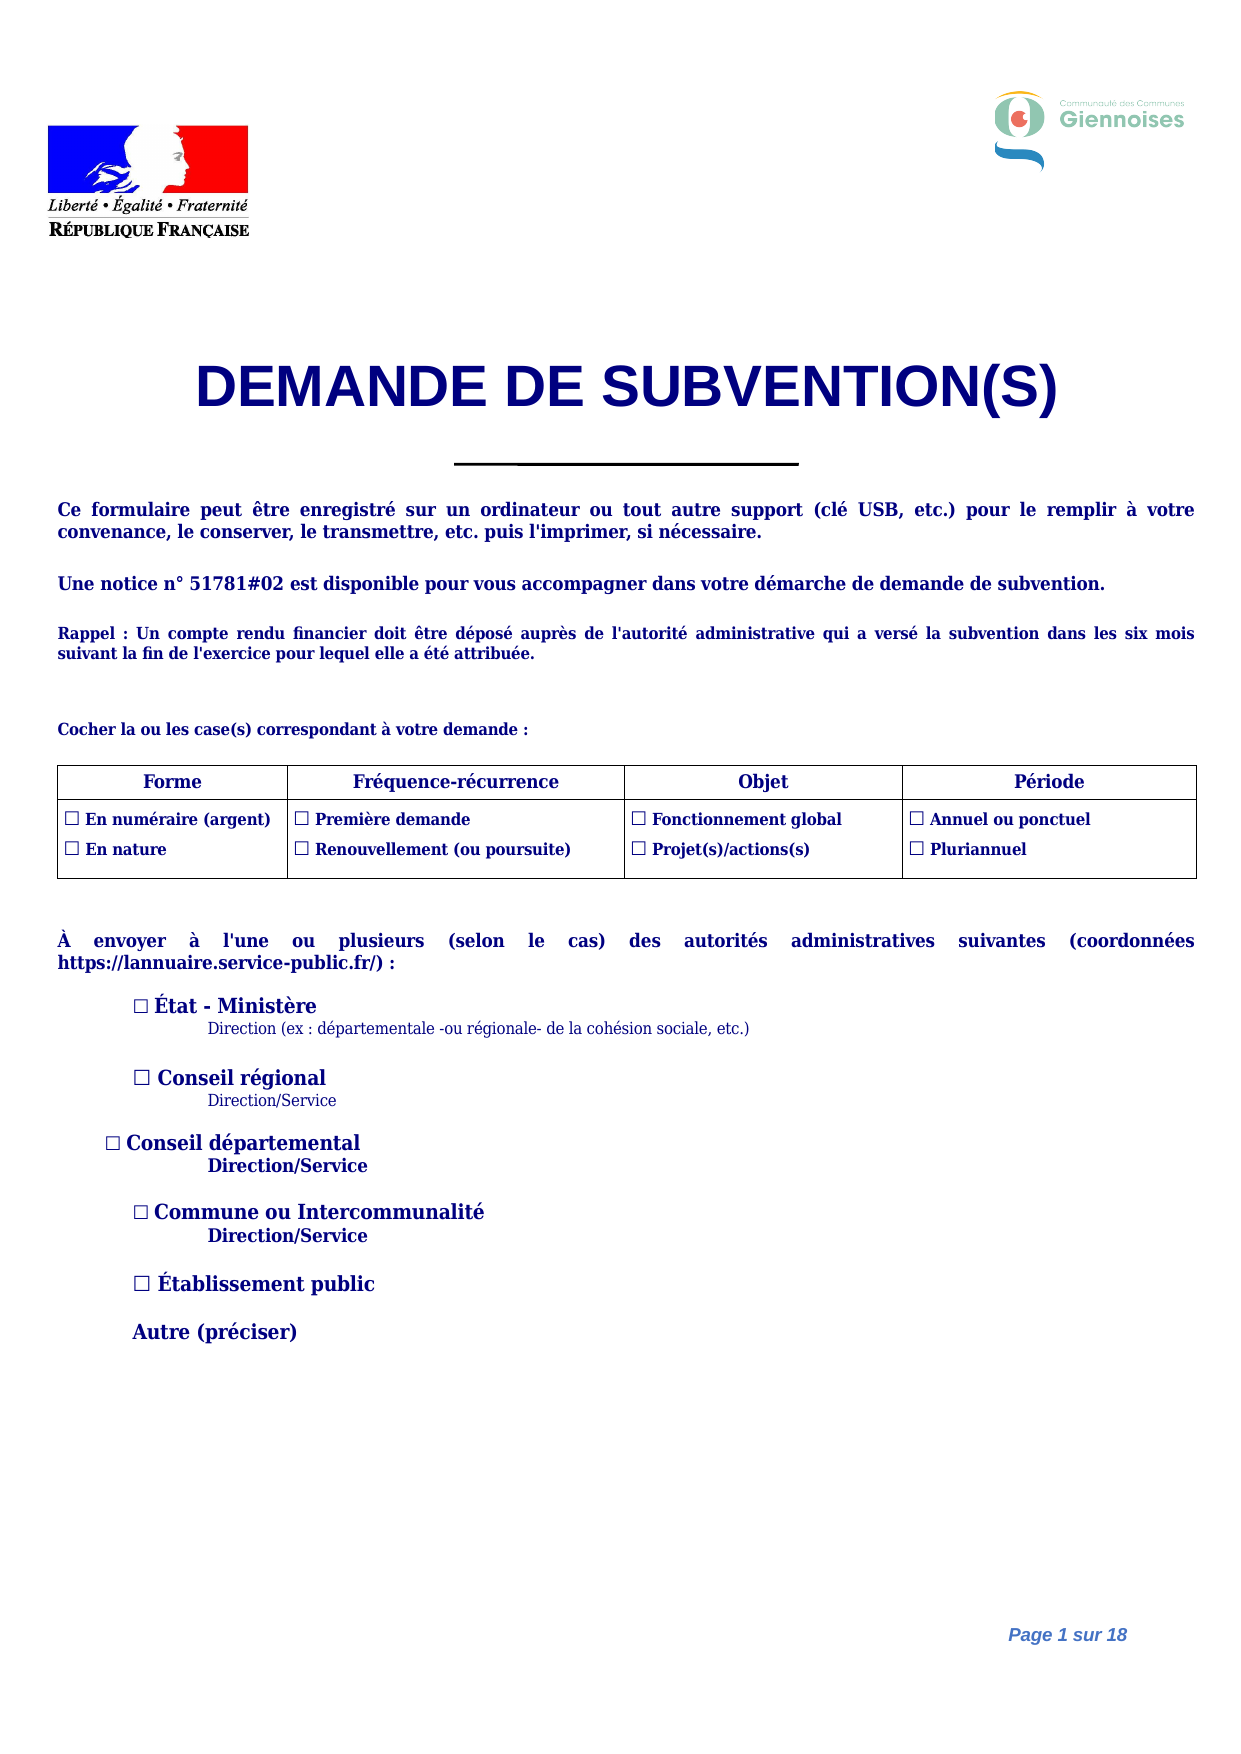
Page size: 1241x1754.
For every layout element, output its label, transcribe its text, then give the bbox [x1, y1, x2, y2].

title DEMANDE DE SUBVENTION(S) [57, 351, 1196, 418]
text Établissement public [57, 1269, 1196, 1298]
text Direction/Service [57, 1091, 1196, 1110]
picture [995, 91, 1184, 173]
text Direction/Service [57, 1155, 1196, 1177]
text Rappel : Un compte rendu financier doit être déposé auprès de l'autorité administrative qui a versé la subvention dans les six mois suivant la fin de l'exercice pour lequel elle a été attribuée. [57, 624, 1196, 663]
text Direction (ex : départementale -ou régionale- de la cohésion sociale, etc.) [57, 1019, 1196, 1038]
table_cell Annuel ou ponctuel Pluriannuel [903, 800, 1196, 878]
text Cocher la ou les case(s) correspondant à votre demande : [57, 720, 1196, 739]
table_cell Fonctionnement global Projet(s)/actions(s) [625, 800, 902, 878]
text Direction/Service [57, 1225, 1196, 1247]
text Conseil départemental [57, 1130, 1196, 1155]
table_cell En numéraire (argent) En nature [58, 800, 287, 878]
text Ce formulaire peut être enregistré sur un ordinateur ou tout autre support (clé USB, etc.) pour le remplir à votre convenance, le conserver, le transmettre, etc. puis l'imprimer, si nécessaire. [57, 499, 1196, 543]
text Conseil régional [57, 1063, 1196, 1091]
table_header Objet [625, 766, 902, 799]
table_header Forme [58, 766, 287, 799]
text Une notice n° 51781#02 est disponible pour vous accompagner dans votre démarche de demande de subvention. [57, 572, 1196, 594]
table_header Fréquence-récurrence [288, 766, 624, 799]
text Commune ou Intercommunalité [57, 1199, 1196, 1225]
table_header Période [903, 766, 1196, 799]
picture [46, 124, 250, 238]
text État - Ministère [57, 993, 1196, 1019]
table_cell Première demande Renouvellement (ou poursuite) [288, 800, 624, 878]
text Autre (préciser) [57, 1320, 1196, 1344]
text À envoyer à l'une ou plusieurs (selon le cas) des autorités administratives suivantes (coordonnées https://lannuaire.service-public.fr/) : [57, 929, 1196, 974]
